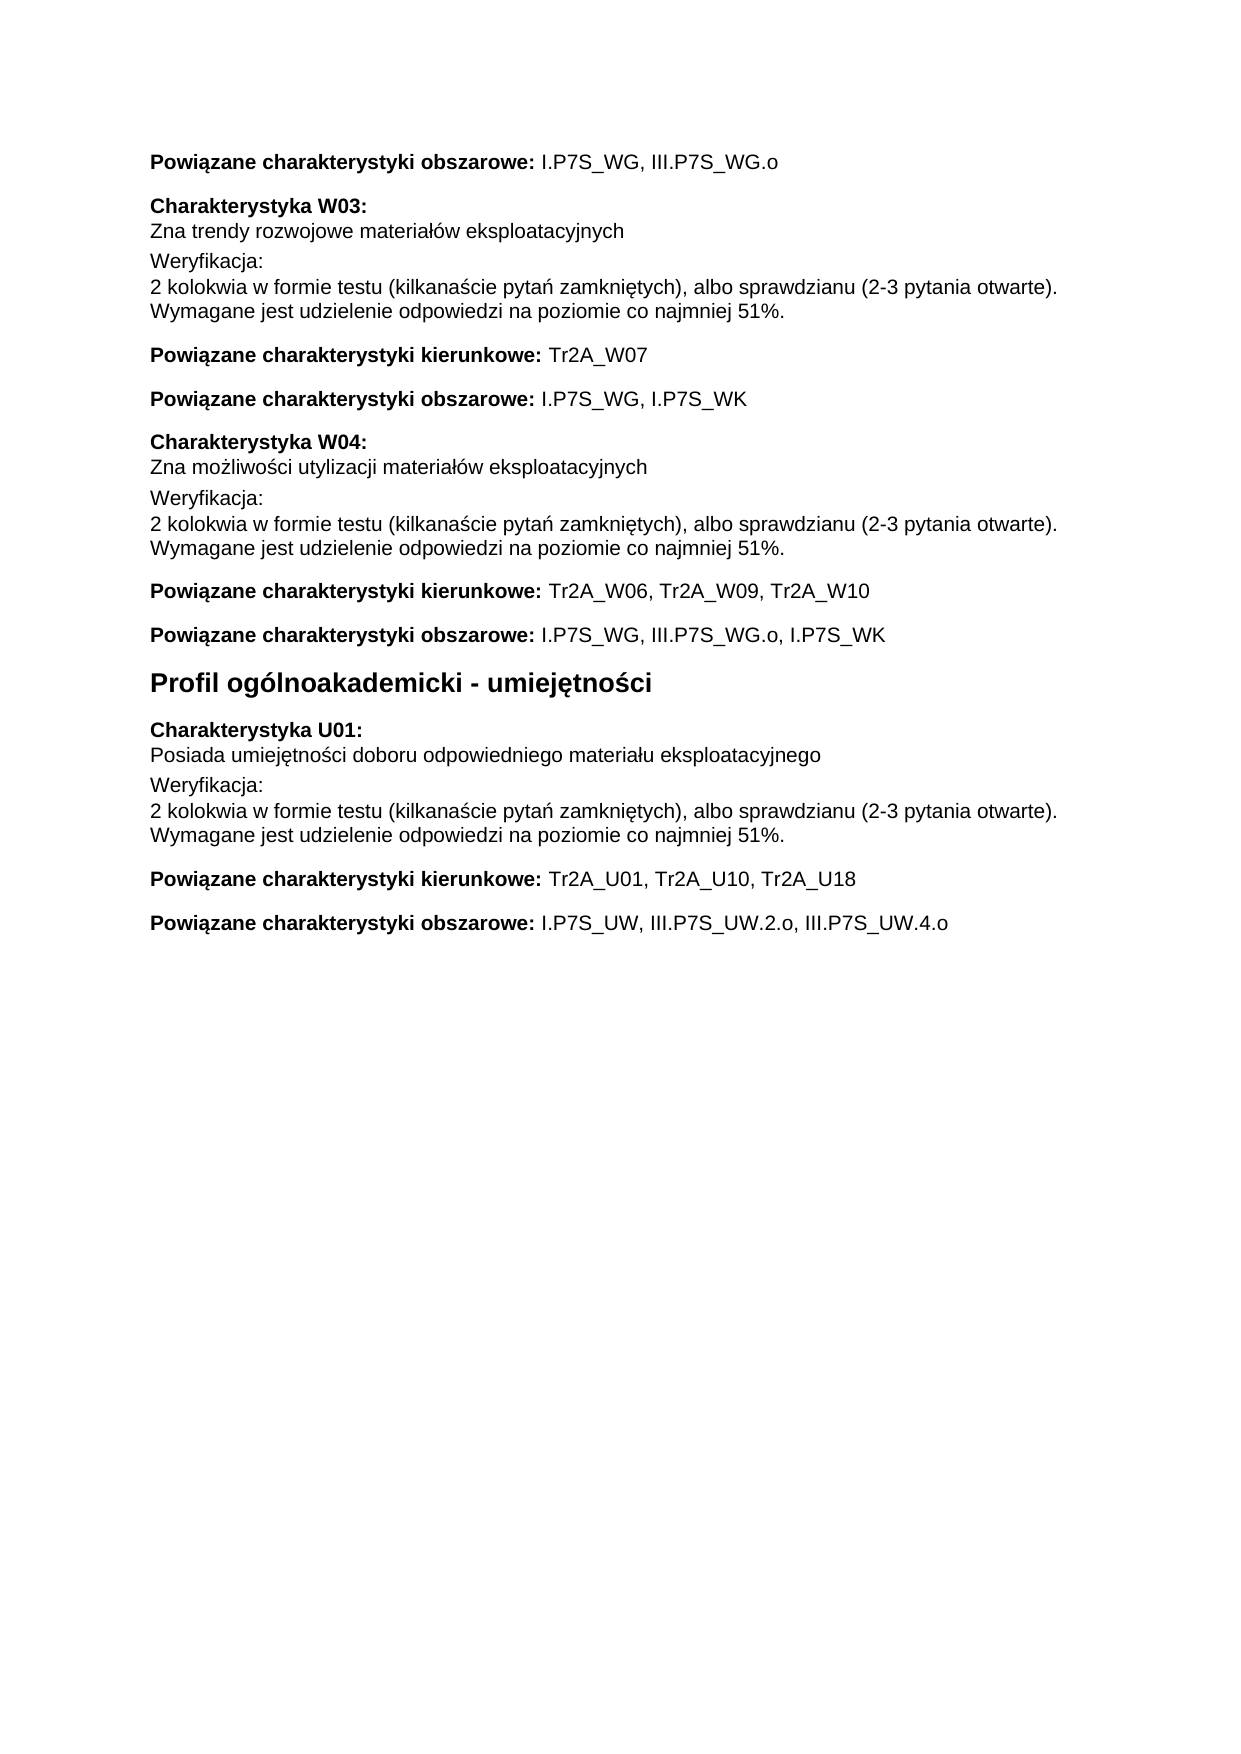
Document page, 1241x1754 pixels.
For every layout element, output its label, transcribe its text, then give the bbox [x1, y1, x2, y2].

text Weryfikacja: [150, 249, 1090, 273]
text Charakterystyka W04: [150, 430, 1090, 454]
text Weryfikacja: [150, 773, 1090, 797]
text Powiązane charakterystyki kierunkowe: Tr2A_W07 [150, 343, 1090, 367]
text Powiązane charakterystyki obszarowe: I.P7S_UW, III.P7S_UW.2.o, III.P7S_UW.4.o [150, 910, 1090, 934]
text Zna trendy rozwojowe materiałów eksploatacyjnych [150, 219, 1090, 243]
text Charakterystyka W03: [150, 194, 1090, 218]
text Posiada umiejętności doboru odpowiedniego materiału eksploatacyjnego [150, 743, 1090, 767]
text Charakterystyka U01: [150, 718, 1090, 742]
subtitle Profil ogólnoakademicki - umiejętności [150, 667, 1090, 698]
text Powiązane charakterystyki kierunkowe: Tr2A_U01, Tr2A_U10, Tr2A_U18 [150, 867, 1090, 891]
text Weryfikacja: [150, 485, 1090, 509]
text Zna możliwości utylizacji materiałów eksploatacyjnych [150, 455, 1090, 479]
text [150, 275, 1090, 323]
text Powiązane charakterystyki obszarowe: I.P7S_WG, I.P7S_WK [150, 386, 1090, 410]
text Powiązane charakterystyki obszarowe: I.P7S_WG, III.P7S_WG.o, I.P7S_WK [150, 623, 1090, 647]
text Powiązane charakterystyki kierunkowe: Tr2A_W06, Tr2A_W09, Tr2A_W10 [150, 579, 1090, 603]
text Powiązane charakterystyki obszarowe: I.P7S_WG, III.P7S_WG.o [150, 150, 1090, 174]
